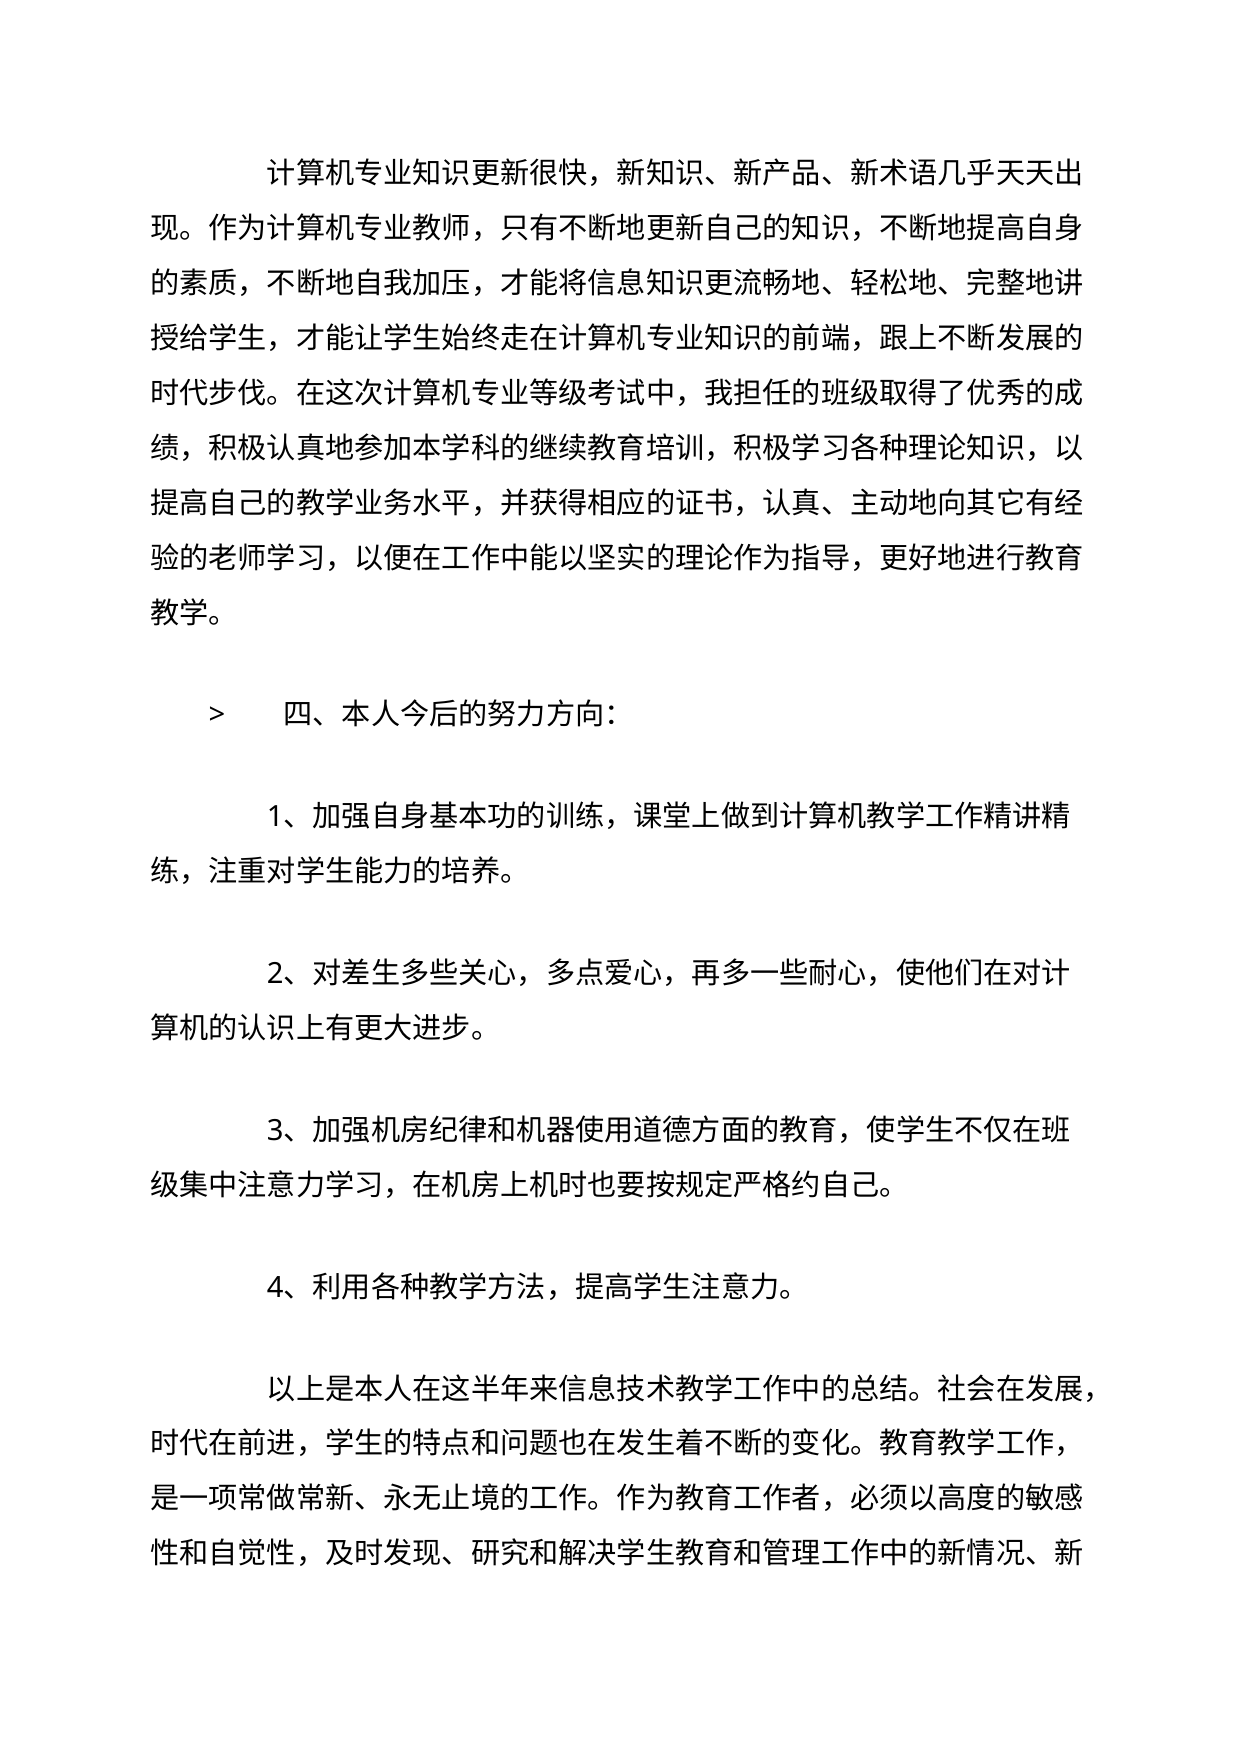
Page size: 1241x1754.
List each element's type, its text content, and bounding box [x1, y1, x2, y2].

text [150, 1365, 1090, 1572]
text 计算机专业知识更新很快，新知识、新产品、新术语几乎天天出现。作为计算机专业教师，只有不断地更新自己的知识，不断地提高自身的素质，不断地自我加压，才能将信息知识更流畅地、轻松地、完整地讲授给学生，才能让学生始终走在计算机专业知识的前端，跟上不断发展的时代步伐。在这次计算机专业等级考试中，我担任的班级取得了优秀的成绩，积极认真地参加本学科的继续教育培训，积极学习各种理论知识，以提高自己的教学业务水平，并获得相应的证书，认真、主动地向其它有经验的老师学习，以便在工作中能以坚实的理论作为指导，更好地进行教育教学。 [150, 150, 1090, 631]
text 4、利用各种教学方法，提高学生注意力。 [150, 1263, 1090, 1306]
text 1、加强自身基本功的训练，课堂上做到计算机教学工作精讲精练，注重对学生能力的培养。 [150, 793, 1090, 890]
text > 四、本人今后的努力方向： [150, 691, 1090, 733]
text 3、加强机房纪律和机器使用道德方面的教育，使学生不仅在班级集中注意力学习，在机房上机时也要按规定严格约自己。 [150, 1106, 1090, 1204]
text 2、对差生多些关心，多点爱心，再多一些耐心，使他们在对计算机的认识上有更大进步。 [150, 950, 1090, 1047]
